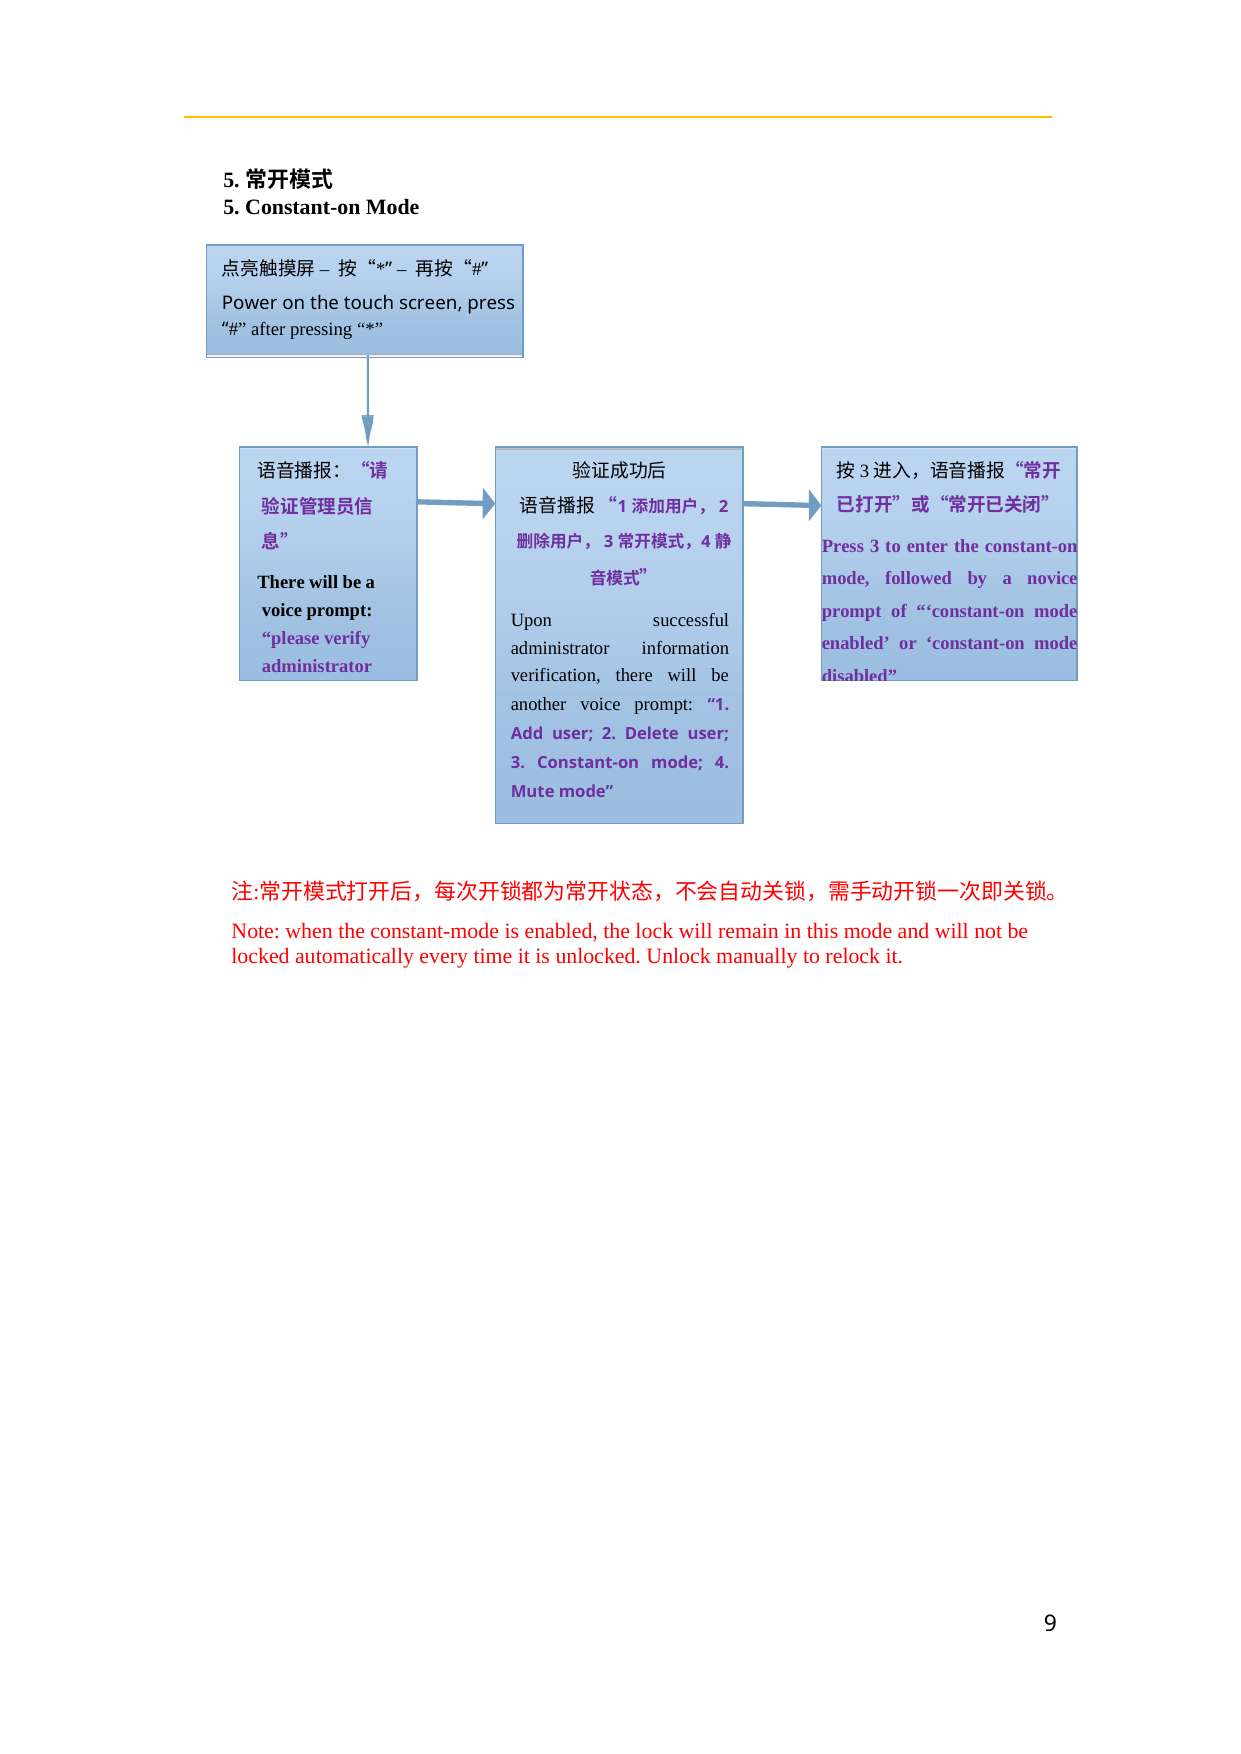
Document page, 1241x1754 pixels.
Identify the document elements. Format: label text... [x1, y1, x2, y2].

picture [822, 448, 1076, 680]
list 常开模式 [223, 164, 1088, 194]
picture [240, 448, 416, 680]
picture [496, 448, 742, 823]
picture [361, 358, 374, 446]
text 5. Constant-on Mode [223, 194, 1088, 219]
picture [207, 246, 522, 357]
text Note: when the constant-mode is enabled, the lock will remain in this mode and will not be locked automatically every time it is unlocked. Unlock manually to relock it. [231, 918, 1088, 968]
text 注:常开模式打开后，每次开锁都为常开状态，不会自动关锁，需手动开锁一次即关锁。 [231, 874, 1088, 906]
